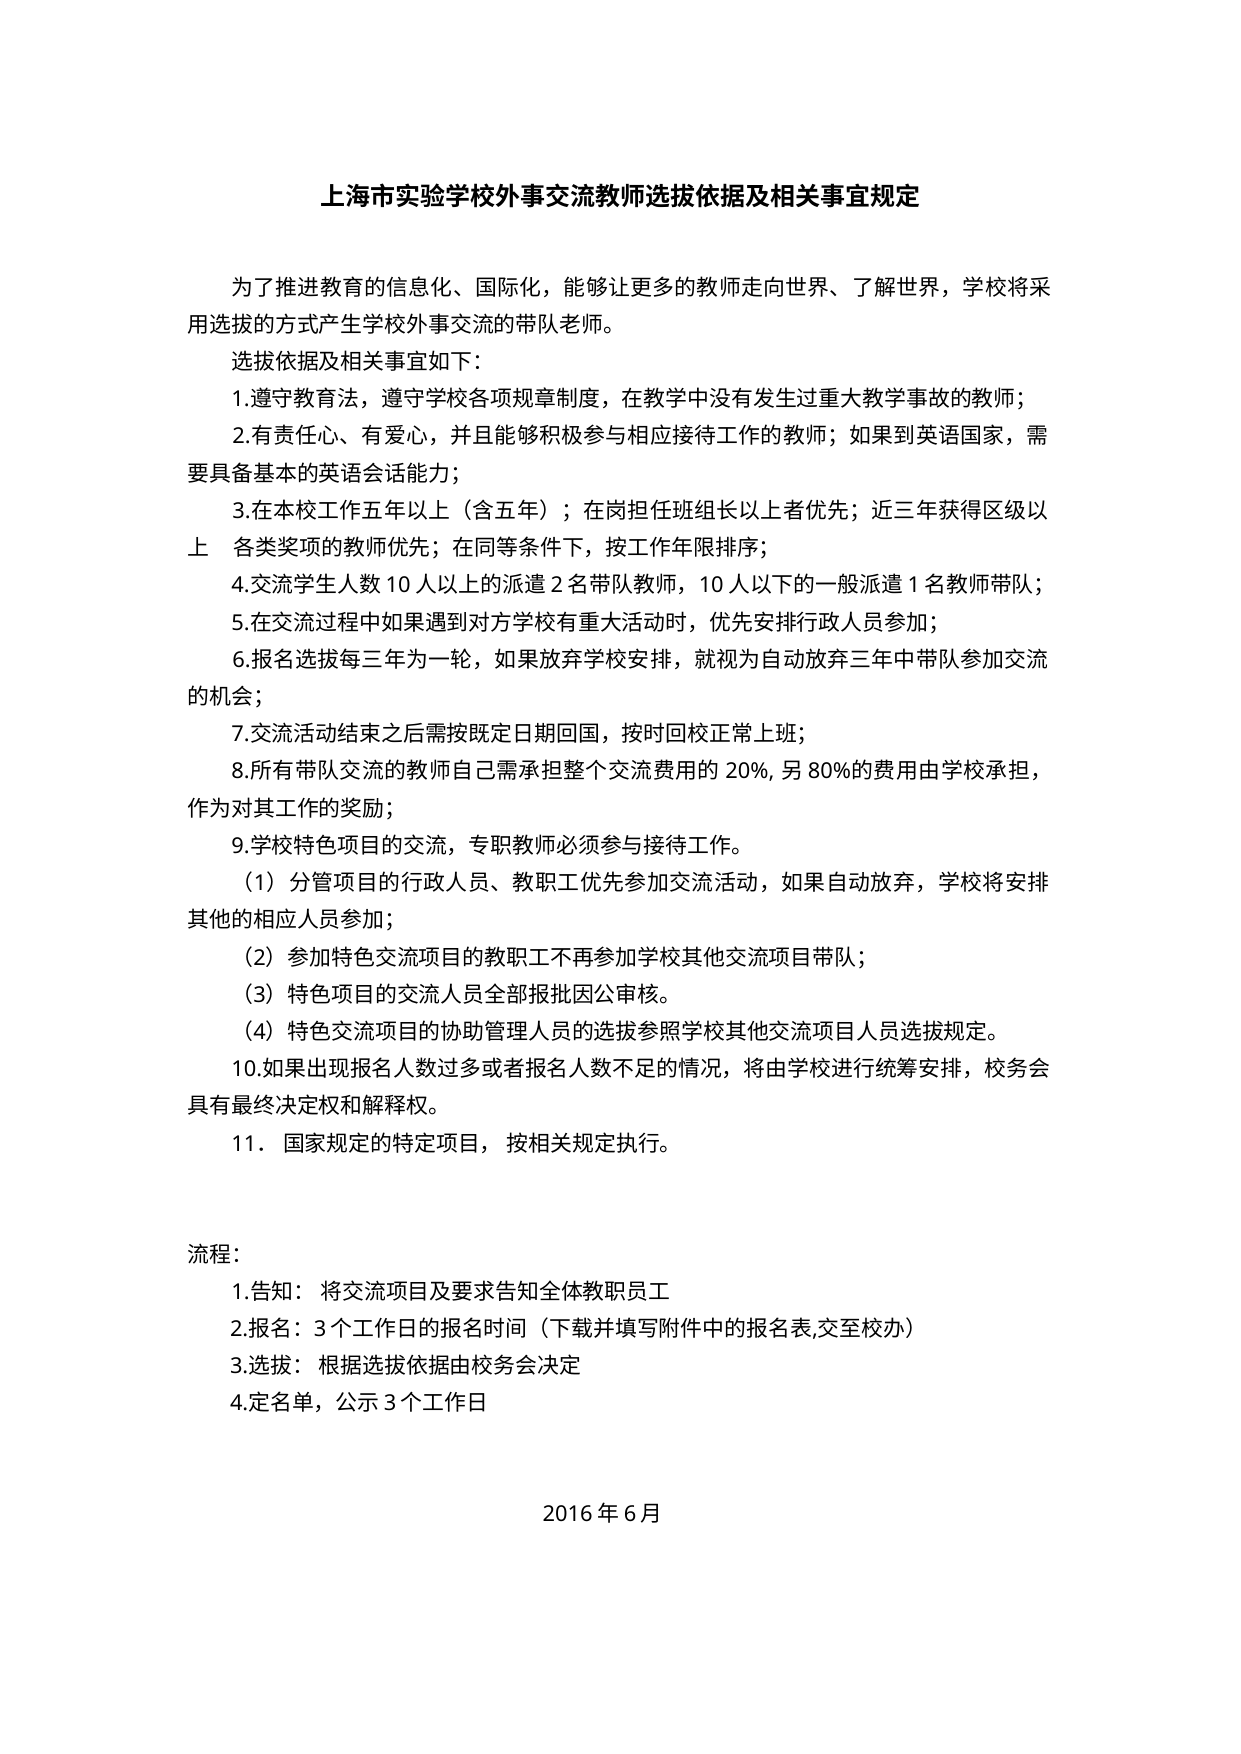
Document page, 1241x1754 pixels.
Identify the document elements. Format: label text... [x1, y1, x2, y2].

text 5.在交流过程中如果遇到对方学校有重大活动时，优先安排行政人员参加； [187, 604, 1053, 637]
text 4.定名单，公示3个工作日 [187, 1385, 1053, 1417]
text 为了推进教育的信息化、国际化，能够让更多的教师走向世界、了解世界，学校将采用选拔的方式产生学校外事交流的带队老师。 [187, 269, 1053, 339]
text （3）特色项目的交流人员全部报批因公审核。 [187, 976, 1053, 1009]
text 1.遵守教育法，遵守学校各项规章制度，在教学中没有发生过重大教学事故的教师； [187, 381, 1053, 413]
text 2.报名：3个工作日的报名时间（下载并填写附件中的报名表,交至校办） [187, 1311, 1053, 1343]
text 流程： [187, 1236, 1053, 1269]
text 11． 国家规定的特定项目， 按相关规定执行。 [187, 1125, 1053, 1158]
text 6.报名选拔每三年为一轮，如果放弃学校安排，就视为自动放弃三年中带队参加交流的机会； [187, 641, 1053, 711]
text 上海市实验学校外事交流教师选拔依据及相关事宜规定 [187, 162, 1053, 227]
text 10.如果出现报名人数过多或者报名人数不足的情况，将由学校进行统筹安排，校务会具有最终决定权和解释权。 [187, 1051, 1053, 1121]
text 2016年6月 [187, 1496, 1053, 1528]
text 7.交流活动结束之后需按既定日期回国，按时回校正常上班； [187, 716, 1053, 748]
text 3.在本校工作五年以上（含五年）；在岗担任班组长以上者优先；近三年获得区级以上 各类奖项的教师优先；在同等条件下，按工作年限排序； [187, 493, 1053, 562]
text 2.有责任心、有爱心，并且能够积极参与相应接待工作的教师；如果到英语国家，需要具备基本的英语会话能力； [187, 418, 1053, 488]
text 4.交流学生人数10人以上的派遣2名带队教师，10人以下的一般派遣1名教师带队； [187, 567, 1053, 599]
text 1.告知： 将交流项目及要求告知全体教职员工 [187, 1273, 1053, 1306]
text （1）分管项目的行政人员、教职工优先参加交流活动，如果自动放弃，学校将安排其他的相应人员参加； [187, 865, 1053, 934]
text 3.选拔： 根据选拔依据由校务会决定 [187, 1348, 1053, 1380]
text 选拔依据及相关事宜如下： [187, 344, 1053, 376]
text 8.所有带队交流的教师自己需承担整个交流费用的20%, 另80%的费用由学校承担，作为对其工作的奖励； [187, 753, 1053, 823]
text （2）参加特色交流项目的教职工不再参加学校其他交流项目带队； [187, 939, 1053, 972]
text 9.学校特色项目的交流，专职教师必须参与接待工作。 [187, 828, 1053, 860]
text （4）特色交流项目的协助管理人员的选拔参照学校其他交流项目人员选拔规定。 [187, 1014, 1053, 1046]
